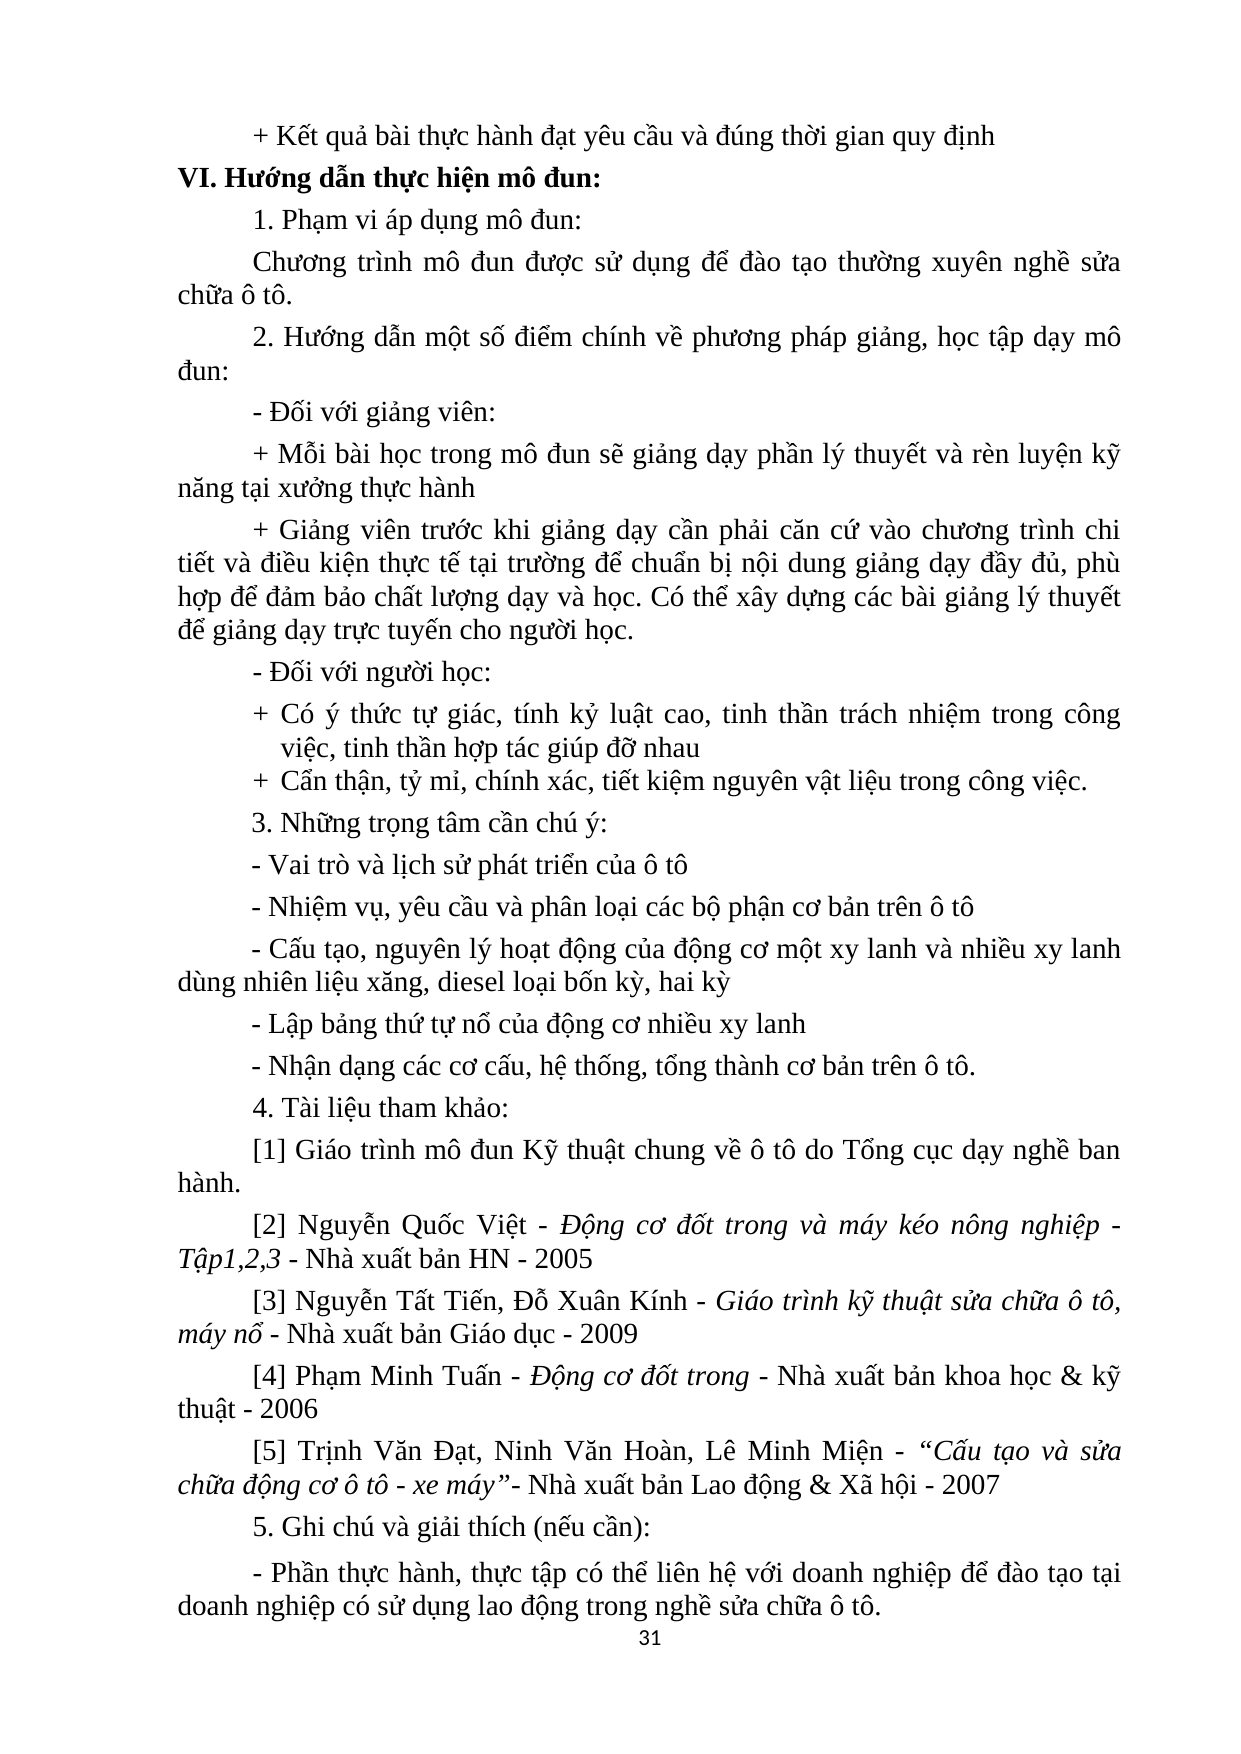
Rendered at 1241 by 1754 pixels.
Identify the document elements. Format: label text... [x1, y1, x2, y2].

text - Đối với giảng viên: [177, 394, 1122, 428]
text Chương trình mô đun được sử dụng để đào tạo thường xuyên nghề sửa chữa ô tô. [177, 244, 1122, 311]
text 5. Ghi chú và giải thích (nếu cần): [177, 1509, 1122, 1542]
text [1] Giáo trình mô đun Kỹ thuật chung về ô tô do Tổng cục dạy nghề ban hành. [177, 1132, 1122, 1199]
text - Cấu tạo, nguyên lý hoạt động của động cơ một xy lanh và nhiều xy lanh dùng nhiên liệu xăng, diesel loại bốn kỳ, hai kỳ [177, 931, 1122, 998]
text - Đối với người học: [177, 654, 1122, 688]
text 4. Tài liệu tham khảo: [177, 1090, 1122, 1123]
text - Nhận dạng các cơ cấu, hệ thống, tổng thành cơ bản trên ô tô. [177, 1048, 1122, 1082]
text 1. Phạm vi áp dụng mô đun: [177, 202, 1122, 235]
text 3. Những trọng tâm cần chú ý: [177, 805, 1122, 839]
text + Giảng viên trước khi giảng dạy cần phải căn cứ vào chương trình chi tiết và điều kiện thực tế tại trường để chuẩn bị nội dung giảng dạy đầy đủ, phù hợp để đảm bảo chất lượng dạy và học. Có thể xây dựng các bài giảng lý thuyết để giảng dạy trực tuyến cho người học. [177, 512, 1122, 646]
text VI. Hướng dẫn thực hiện mô đun: [177, 160, 1122, 193]
text - Nhiệm vụ, yêu cầu và phân loại các bộ phận cơ bản trên ô tô [177, 889, 1122, 922]
text - Phần thực hành, thực tập có thể liên hệ với doanh nghiệp để đào tạo tại doanh nghiệp có sử dụng lao động trong nghề sửa chữa ô tô. [177, 1555, 1122, 1622]
text [3] Nguyễn Tất Tiến, Đỗ Xuân Kính - Giáo trình kỹ thuật sửa chữa ô tô, máy nổ - Nhà xuất bản Giáo dục - 2009 [177, 1283, 1122, 1350]
text [4] Phạm Minh Tuấn - Động cơ đốt trong - Nhà xuất bản khoa học & kỹ thuật - 2006 [177, 1358, 1122, 1425]
list Có ý thức tự giác, tính kỷ luật cao, tinh thần trách nhiệm trong công việc, tinh thần hợp tác giúp đỡ nhau [252, 696, 1122, 763]
list Cẩn thận, tỷ mỉ, chính xác, tiết kiệm nguyên vật liệu trong công việc. [252, 763, 1122, 797]
text - Vai trò và lịch sử phát triển của ô tô [177, 847, 1122, 881]
text [2] Nguyễn Quốc Việt - Động cơ đốt trong và máy kéo nông nghiệp - Tập1,2,3 - Nhà xuất bản HN - 2005 [177, 1207, 1122, 1274]
text [5] Trịnh Văn Đạt, Ninh Văn Hoàn, Lê Minh Miện - “Cấu tạo và sửa chữa động cơ ô tô - xe máy”- Nhà xuất bản Lao động & Xã hội - 2007 [177, 1433, 1122, 1501]
text 2. Hướng dẫn một số điểm chính về phương pháp giảng, học tập dạy mô đun: [177, 319, 1122, 386]
text + Kết quả bài thực hành đạt yêu cầu và đúng thời gian quy định [177, 118, 1122, 152]
text + Mỗi bài học trong mô đun sẽ giảng dạy phần lý thuyết và rèn luyện kỹ năng tại xưởng thực hành [177, 436, 1122, 503]
text - Lập bảng thứ tự nổ của động cơ nhiều xy lanh [177, 1006, 1122, 1040]
